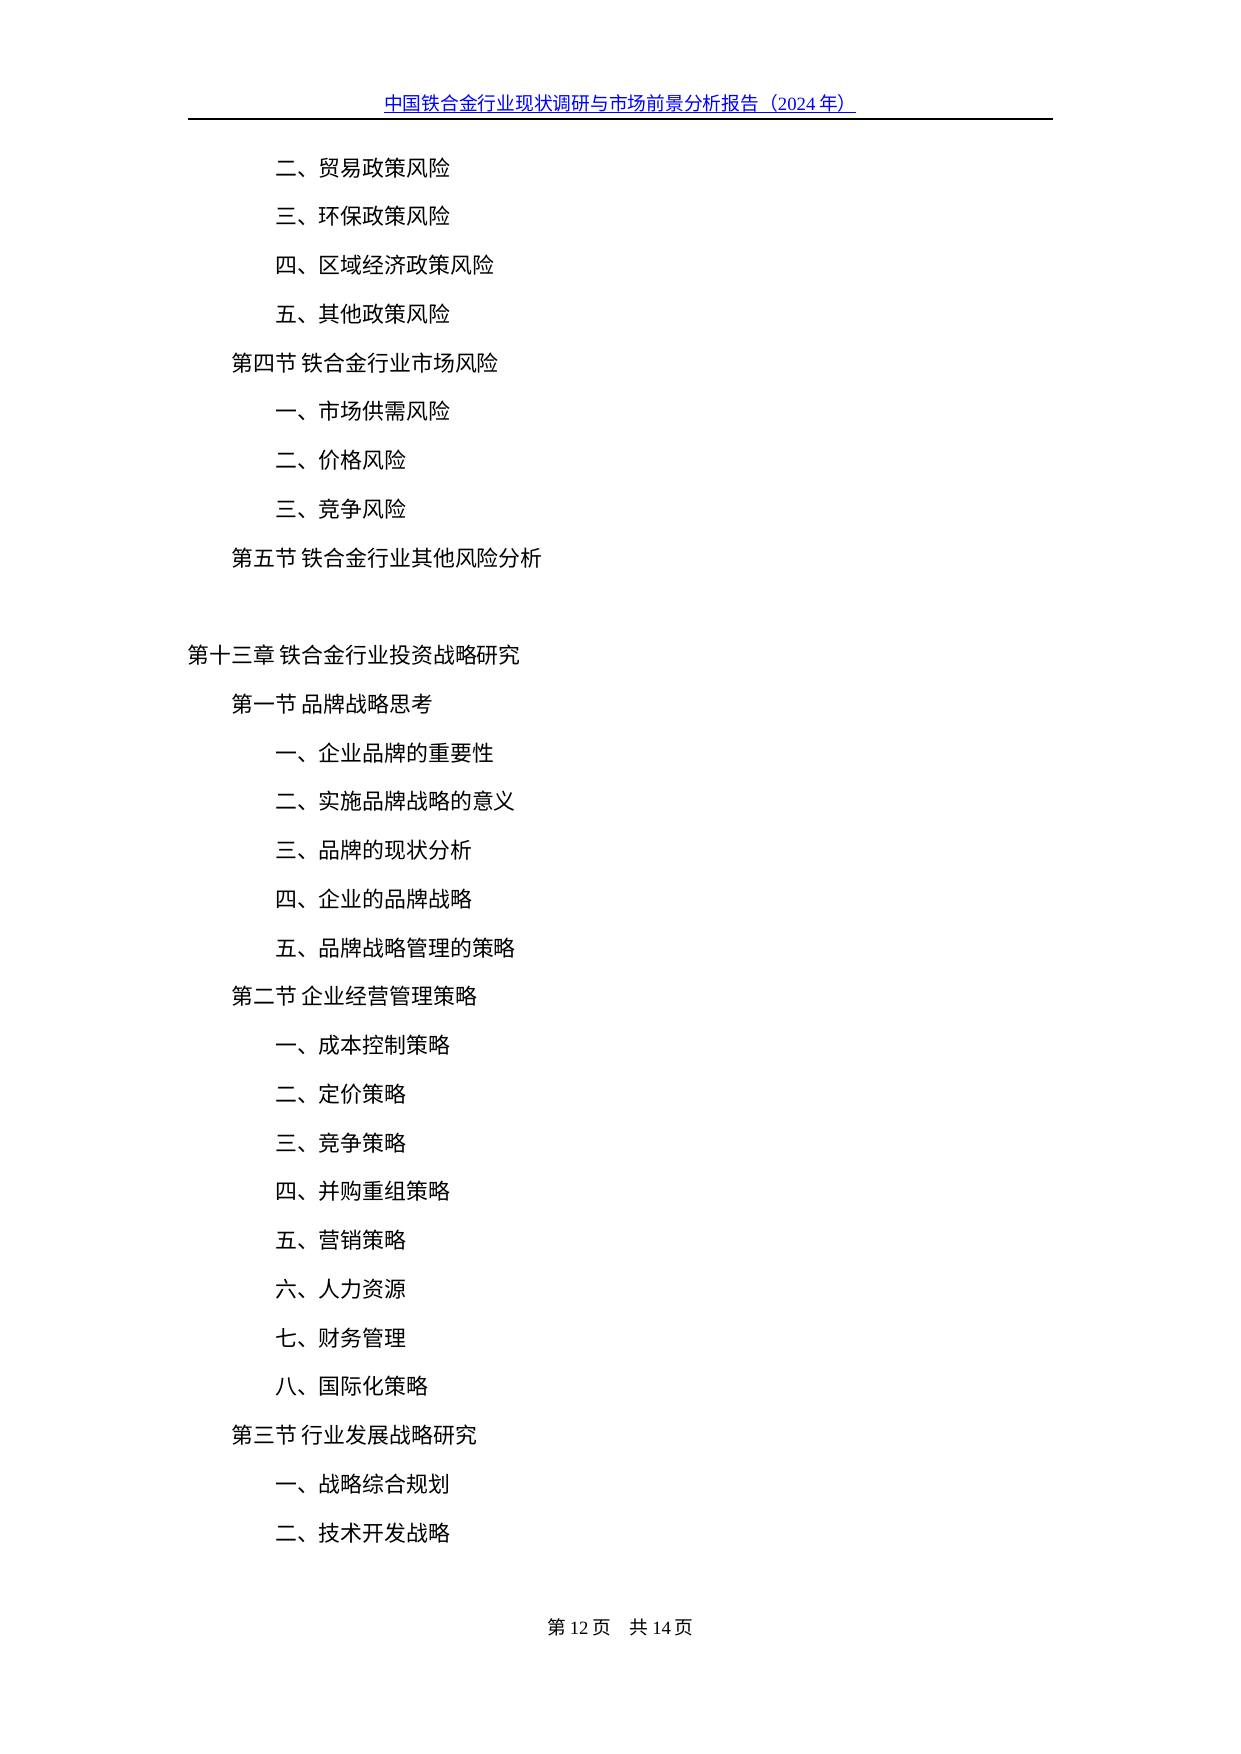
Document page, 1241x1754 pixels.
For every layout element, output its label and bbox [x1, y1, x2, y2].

text [187, 150, 1053, 1548]
